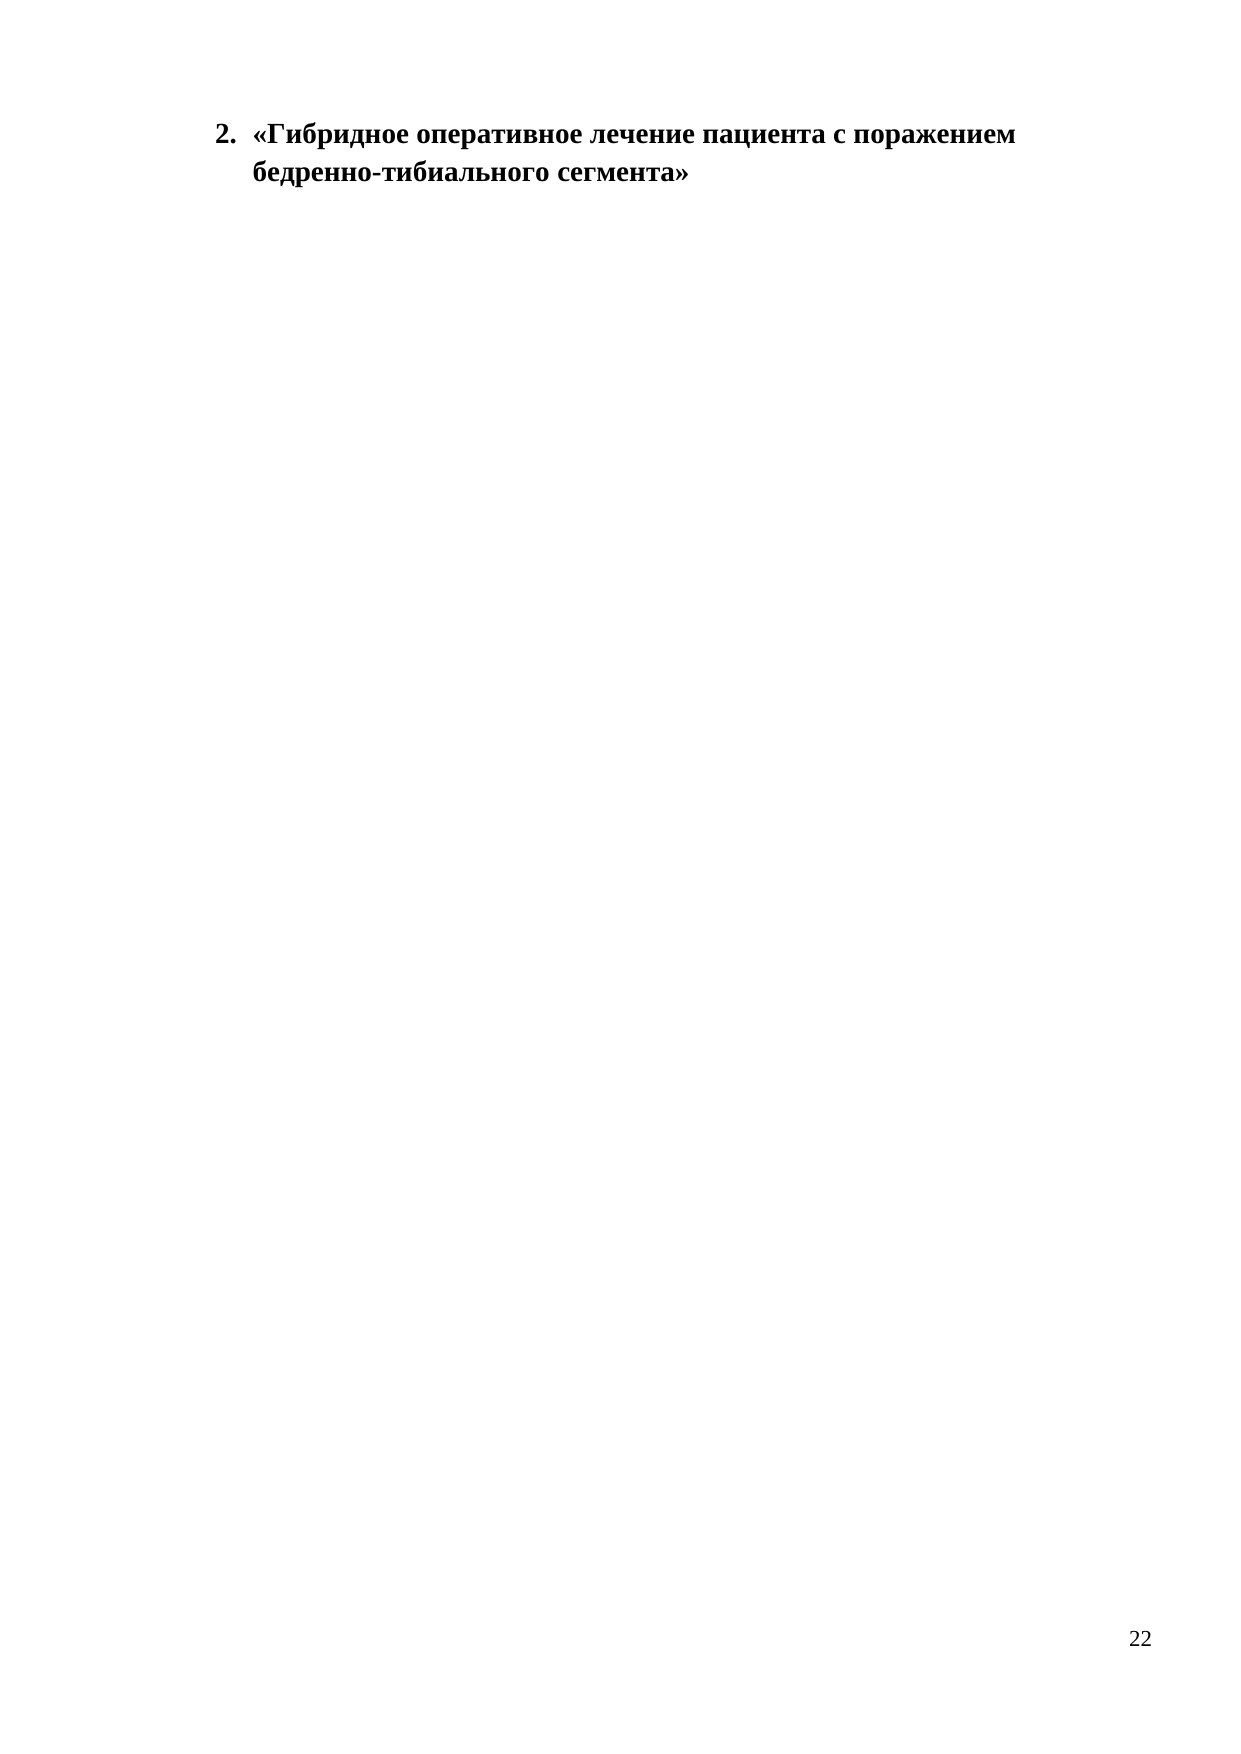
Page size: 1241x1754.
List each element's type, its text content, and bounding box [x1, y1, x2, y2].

list «Гибридное оперативное лечение пациента с поражением бедренно-тибиального сегмента» [215, 116, 1016, 188]
